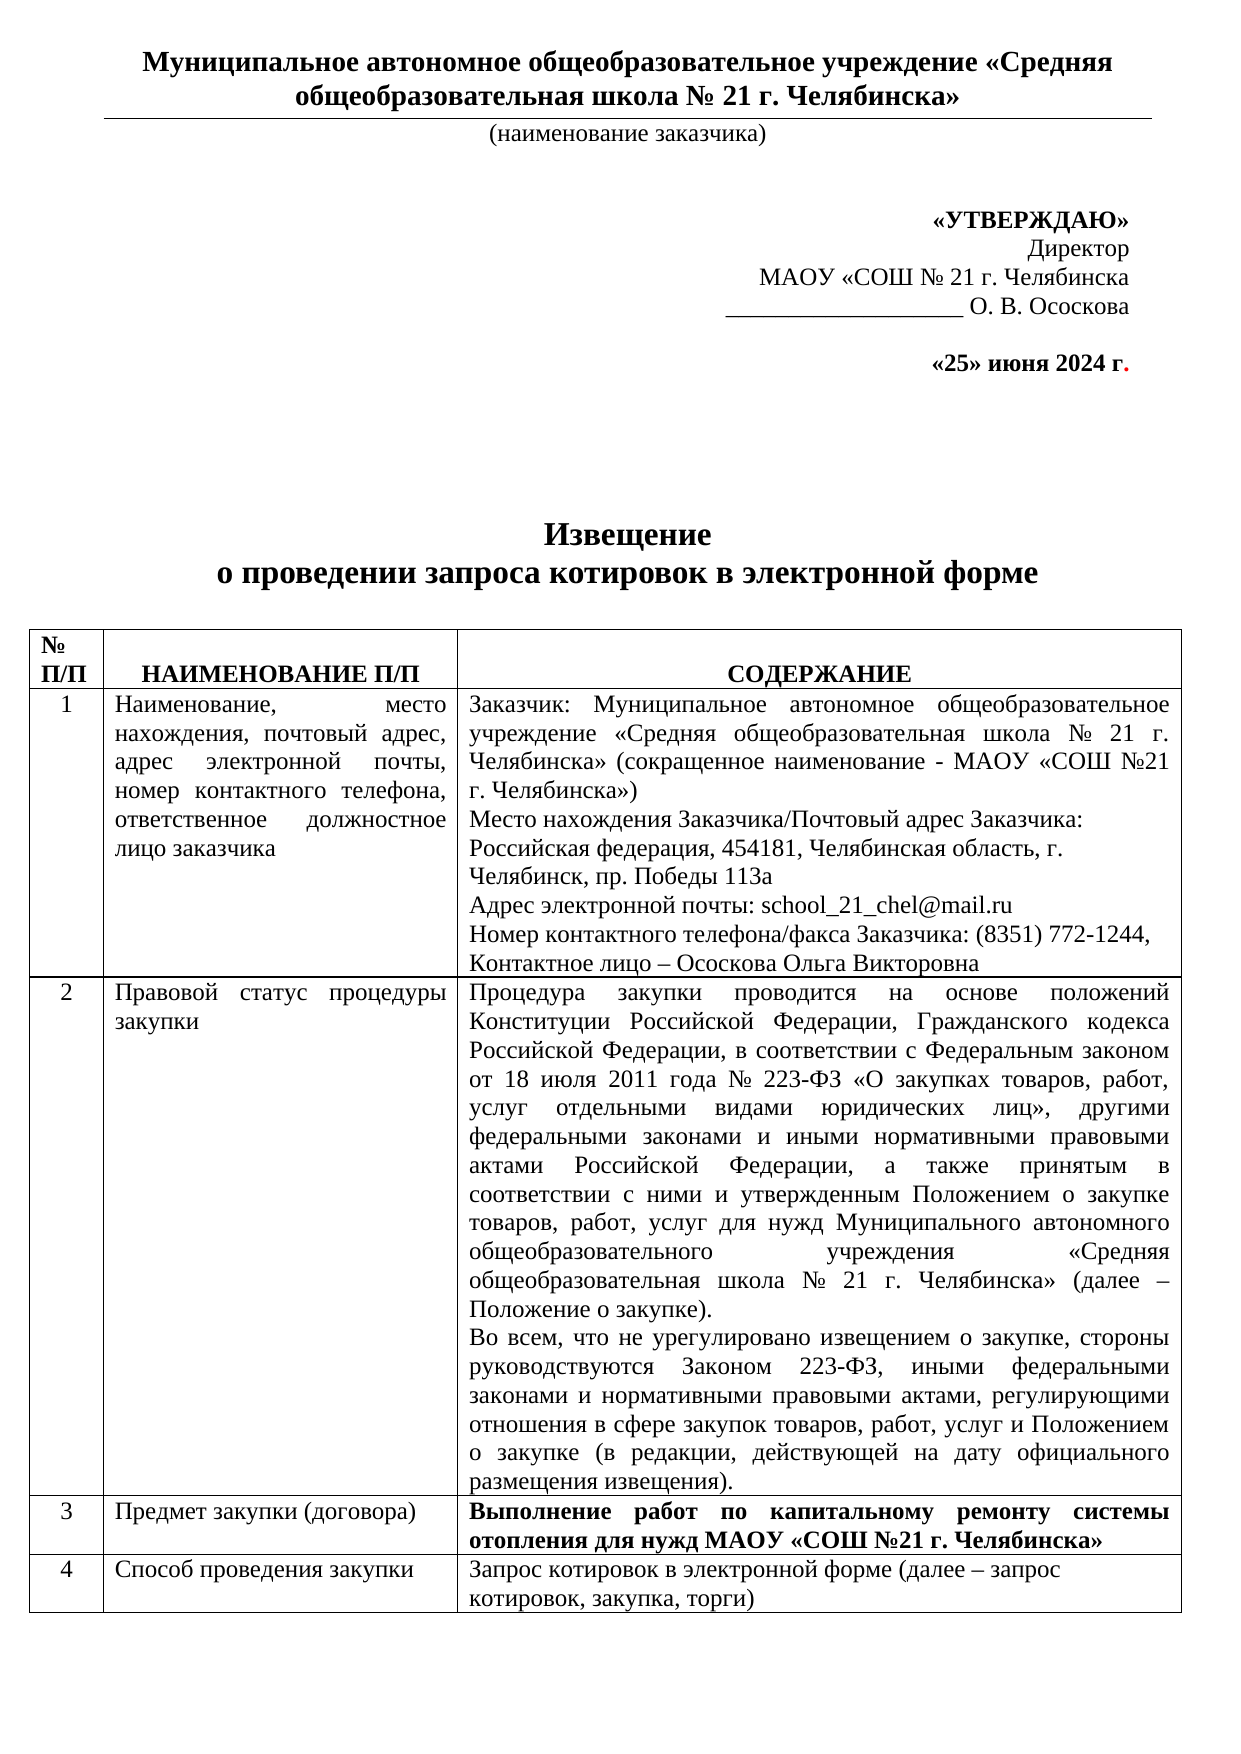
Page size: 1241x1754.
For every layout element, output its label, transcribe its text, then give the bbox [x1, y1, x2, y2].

table_header сОДЕРЖАНИЕ [458, 630, 1181, 688]
table_cell 4 [30, 1555, 103, 1612]
table_cell (наименование заказчика) [104, 119, 1152, 147]
table_cell Выполнение работ по капитальному ремонту системы отопления для нужд МАОУ «СОШ №21 г. Челябинска» [458, 1496, 1181, 1553]
table_cell Заказчик: Муниципальное автономное общеобразовательное учреждение «Средняя общеобразовательная школа № 21 г. Челябинска» (сокращенное наименование - МАОУ «СОШ №21 г. Челябинска») Место нахождения Заказчика/Почтовый адрес Заказчика: Российская федерация, 454181, Челябинская область, г. Челябинск, пр. Победы 113а Адрес электронной почты: school_21_chel@mail.ru Номер контактного телефона/факса Заказчика: (8351) 772-1244, Контактное лицо – Ососкова Ольга Викторовна [458, 689, 1181, 976]
table_cell Правовой статус процедуры закупки [104, 978, 457, 1495]
table_header № П/П [30, 630, 103, 688]
table_cell Предмет закупки (договора) [104, 1496, 457, 1553]
text о проведении запроса котировок в электронной форме [103, 553, 1152, 591]
table_cell Запрос котировок в электронной форме (далее – запрос котировок, закупка, торги) [458, 1555, 1181, 1612]
table_cell 3 [30, 1496, 103, 1553]
table_cell 1 [30, 689, 103, 976]
table_cell 2 [30, 978, 103, 1495]
table_header нАИМЕНОВАНИЕ П/П [104, 630, 457, 688]
table_cell Способ проведения закупки [104, 1555, 457, 1612]
table_header Муниципальное автономное общеобразовательное учреждение «Средняя общеобразовательная школа № 21 г. Челябинска» [104, 44, 1152, 117]
table_cell Процедура закупки проводится на основе положений Конституции Российской Федерации, Гражданского кодекса Российской Федерации, в соответствии с Федеральным законом от 18 июля 2011 года № 223-ФЗ «О закупках товаров, работ, услуг отдельными видами юридических лиц», другими федеральными законами и иными нормативными правовыми актами Российской Федерации, а также принятым в соответствии с ними и утвержденным Положением о закупке товаров, работ, услуг для нужд Муниципального автономного общеобразовательного учреждения «Средняя общеобразовательная школа № 21 г. Челябинска» (далее – Положение о закупке). Во всем, что не урегулировано извещением о закупке, стороны руководствуются Законом 223-ФЗ, иными федеральными законами и нормативными правовыми актами, регулирующими отношения в сфере закупок товаров, работ, услуг и Положением о закупке (в редакции, действующей на дату официального размещения извещения). [458, 978, 1181, 1495]
text Извещение [103, 514, 1152, 553]
table_header [564, 205, 1152, 514]
table_cell Наименование, место нахождения, почтовый адрес, адрес электронной почты, номер контактного телефона, ответственное должностное лицо заказчика [104, 689, 457, 976]
